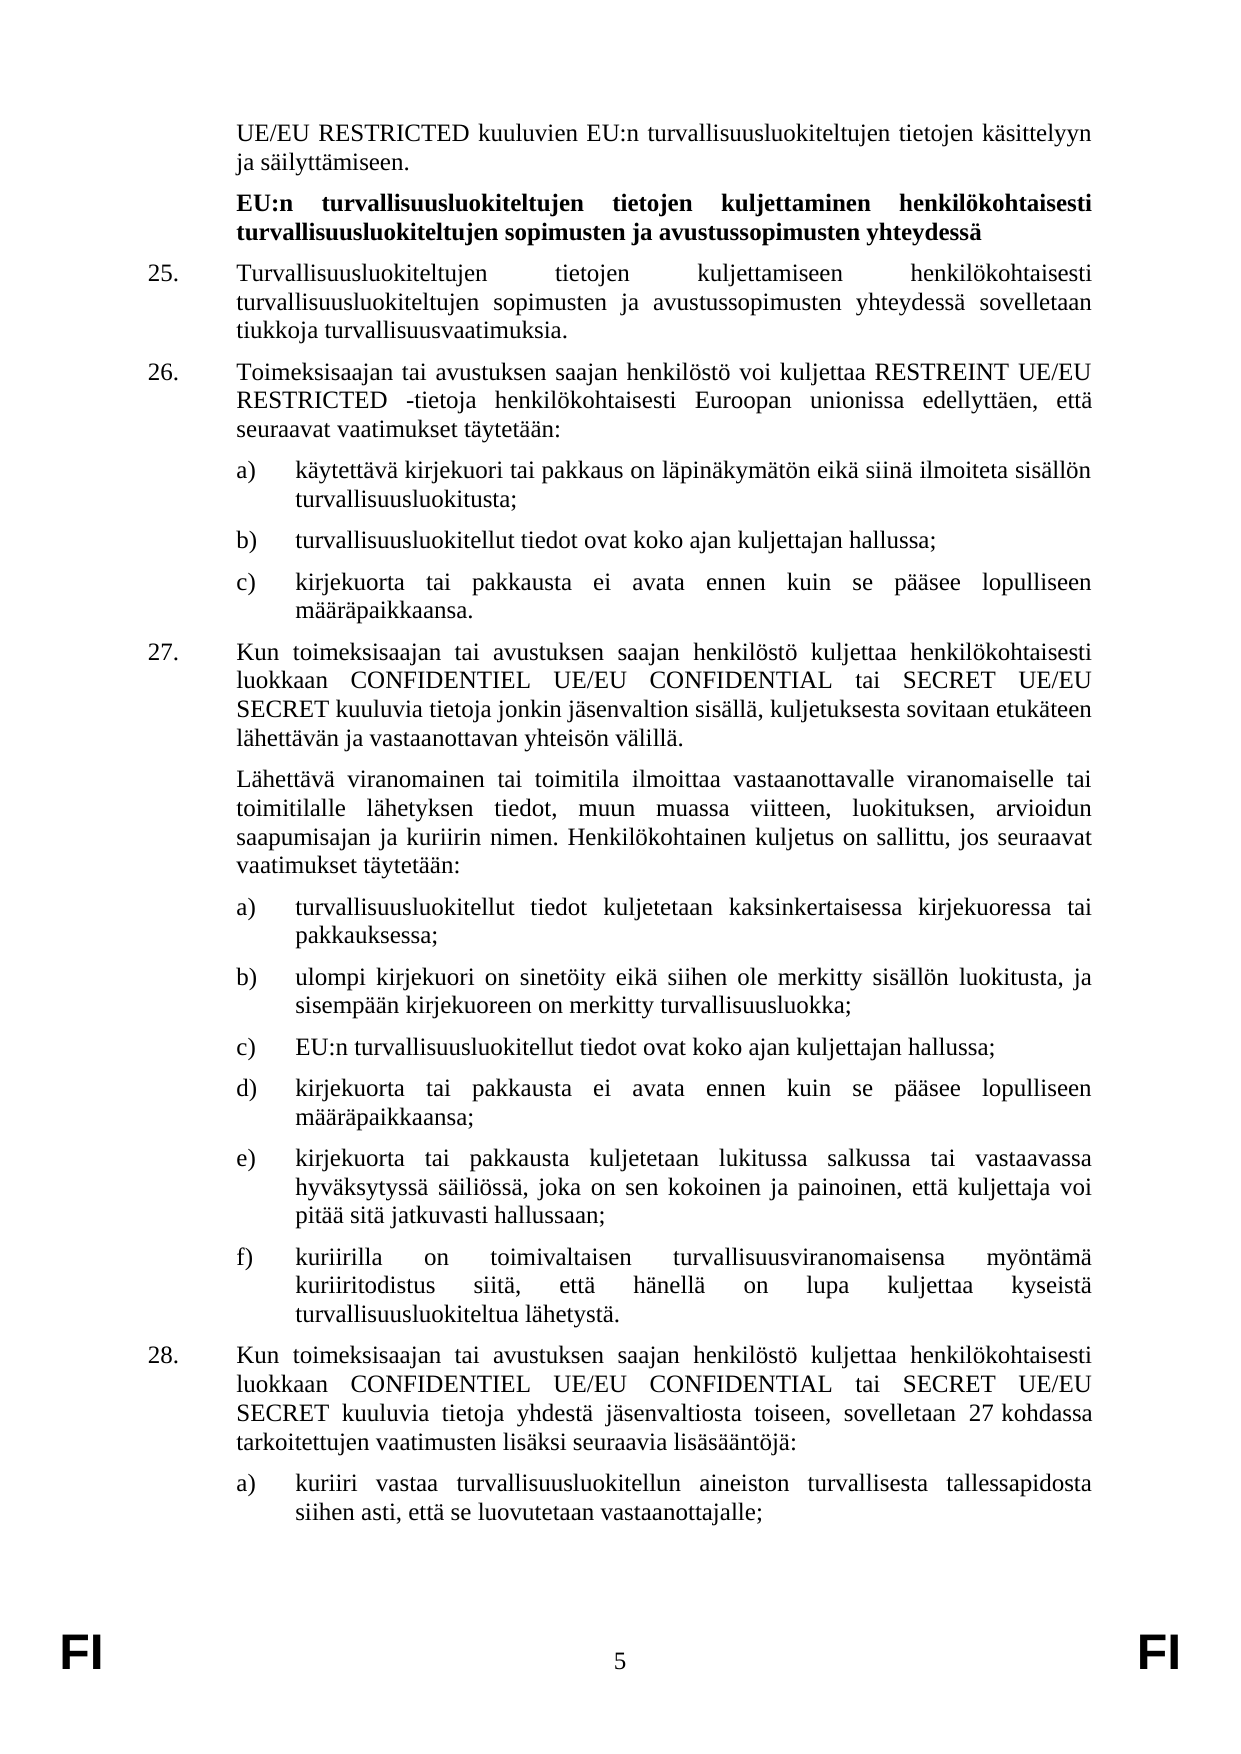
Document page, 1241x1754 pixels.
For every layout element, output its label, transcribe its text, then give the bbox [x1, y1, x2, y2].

text c) kirjekuorta tai pakkausta ei avata ennen kuin se pääsee lopulliseen määräpaikkaansa. [236, 567, 1093, 624]
text 25. Turvallisuusluokiteltujen tietojen kuljettamiseen henkilökohtaisesti turvallisuusluokiteltujen sopimusten ja avustussopimusten yhteydessä sovelletaan tiukkoja turvallisuusvaatimuksia. [148, 258, 1093, 344]
text b) turvallisuusluokitellut tiedot ovat koko ajan kuljettajan hallussa; [236, 526, 1093, 554]
text b) ulompi kirjekuori on sinetöity eikä siihen ole merkitty sisällön luokitusta, ja sisempään kirjekuoreen on merkitty turvallisuusluokka; [236, 962, 1093, 1019]
text f) kuriirilla on toimivaltaisen turvallisuusviranomaisensa myöntämä kuriiritodistus siitä, että hänellä on lupa kuljettaa kyseistä turvallisuusluokiteltua lähetystä. [236, 1242, 1093, 1328]
text 27. Kun toimeksisaajan tai avustuksen saajan henkilöstö kuljettaa henkilökohtaisesti luokkaan CONFIDENTIEL UE/EU CONFIDENTIAL tai SECRET UE/EU SECRET kuuluvia tietoja jonkin jäsenvaltion sisällä, kuljetuksesta sovitaan etukäteen lähettävän ja vastaanottavan yhteisön välillä. [148, 637, 1093, 752]
text a) käytettävä kirjekuori tai pakkaus on läpinäkymätön eikä siinä ilmoiteta sisällön turvallisuusluokitusta; [236, 456, 1093, 513]
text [236, 118, 1093, 176]
text EU:n turvallisuusluokiteltujen tietojen kuljettaminen henkilökohtaisesti turvallisuusluokiteltujen sopimusten ja avustussopimusten yhteydessä [236, 188, 1093, 246]
text a) kuriiri vastaa turvallisuusluokitellun aineiston turvallisesta tallessapidosta siihen asti, että se luovutetaan vastaanottajalle; [236, 1468, 1093, 1526]
text e) kirjekuorta tai pakkausta kuljetetaan lukitussa salkussa tai vastaavassa hyväksytyssä säiliössä, joka on sen kokoinen ja painoinen, että kuljettaja voi pitää sitä jatkuvasti hallussaan; [236, 1143, 1093, 1229]
text 28. Kun toimeksisaajan tai avustuksen saajan henkilöstö kuljettaa henkilökohtaisesti luokkaan CONFIDENTIEL UE/EU CONFIDENTIAL tai SECRET UE/EU SECRET kuuluvia tietoja yhdestä jäsenvaltiosta toiseen, sovelletaan 27 kohdassa tarkoitettujen vaatimusten lisäksi seuraavia lisäsääntöjä: [148, 1341, 1093, 1456]
text 26. Toimeksisaajan tai avustuksen saajan henkilöstö voi kuljettaa RESTREINT UE/EU RESTRICTED -tietoja henkilökohtaisesti Euroopan unionissa edellyttäen, että seuraavat vaatimukset täytetään: [148, 357, 1093, 443]
text c) EU:n turvallisuusluokitellut tiedot ovat koko ajan kuljettajan hallussa; [236, 1032, 1093, 1061]
text Lähettävä viranomainen tai toimitila ilmoittaa vastaanottavalle viranomaiselle tai toimitilalle lähetyksen tiedot, muun muassa viitteen, luokituksen, arvioidun saapumisajan ja kuriirin nimen. Henkilökohtainen kuljetus on sallittu, jos seuraavat vaatimukset täytetään: [236, 764, 1093, 879]
text a) turvallisuusluokitellut tiedot kuljetetaan kaksinkertaisessa kirjekuoressa tai pakkauksessa; [236, 892, 1093, 949]
text d) kirjekuorta tai pakkausta ei avata ennen kuin se pääsee lopulliseen määräpaikkaansa; [236, 1073, 1093, 1131]
